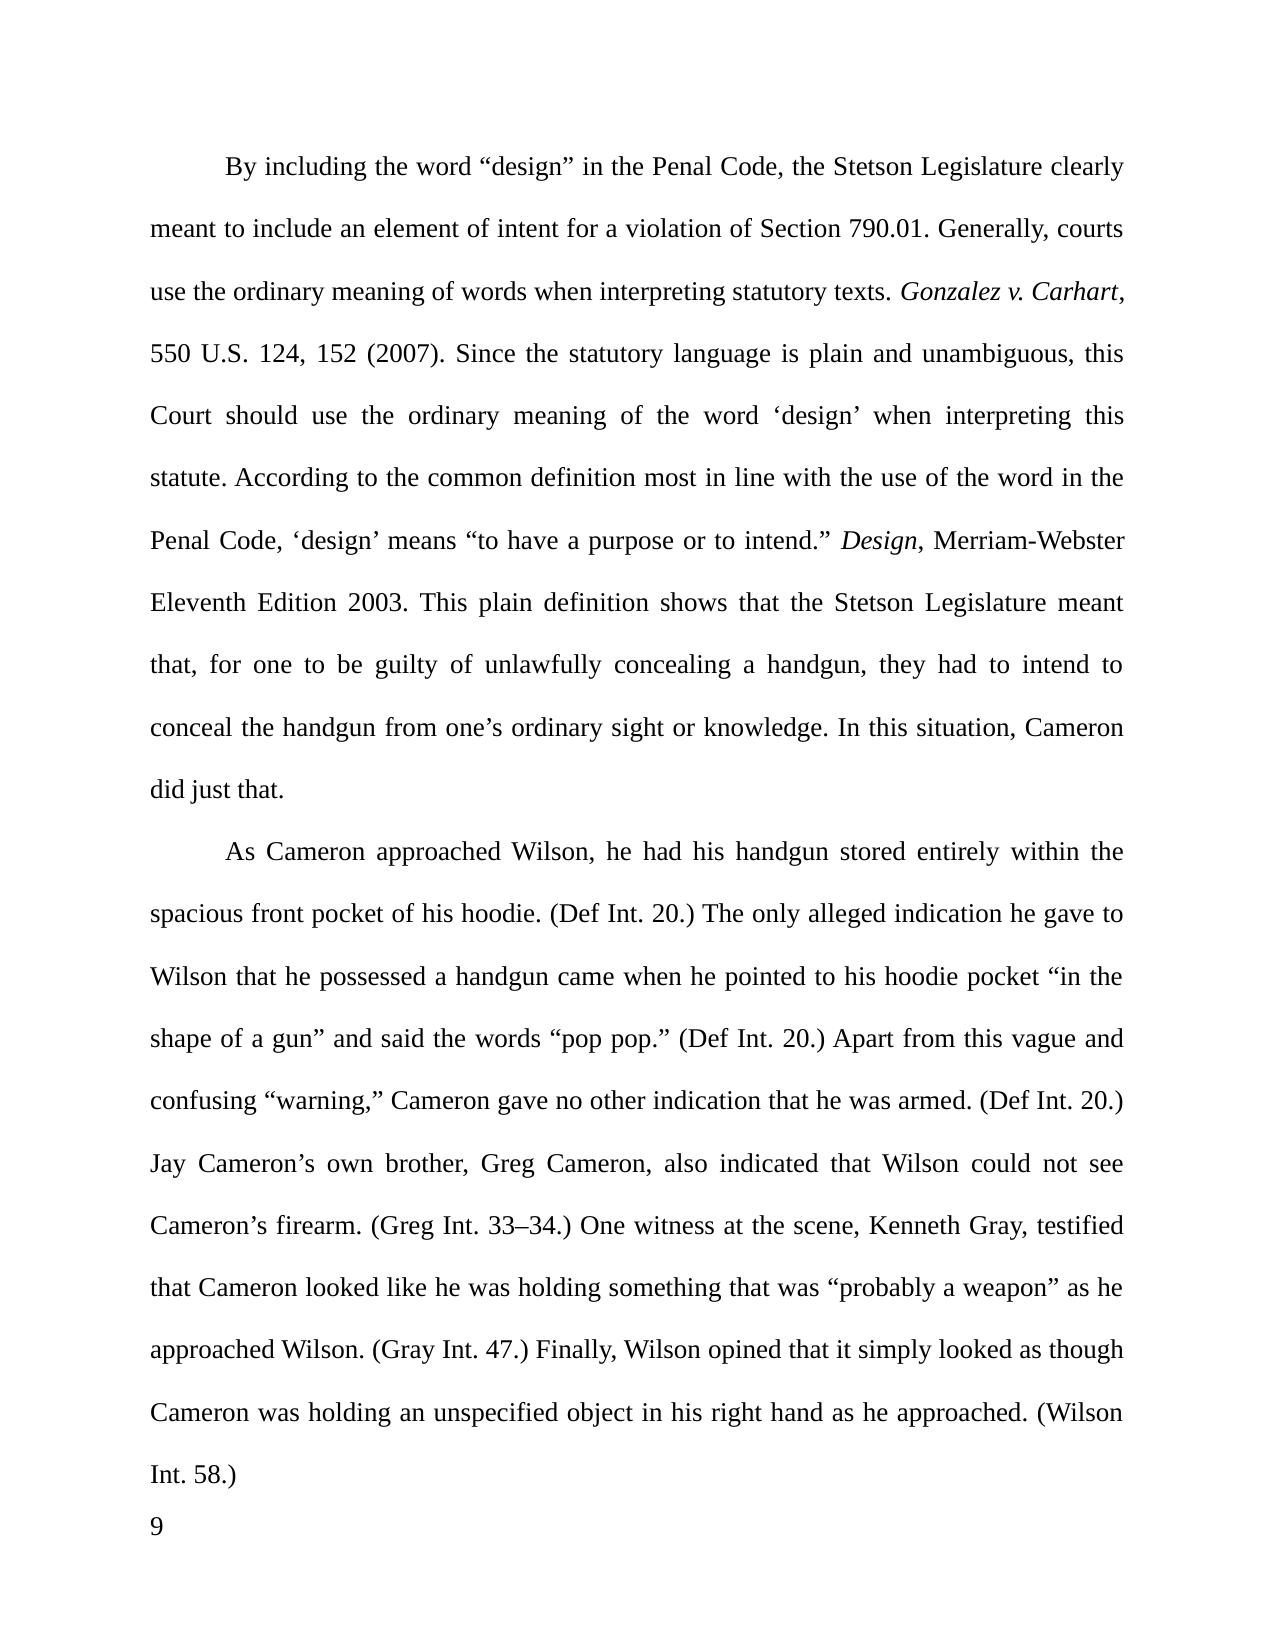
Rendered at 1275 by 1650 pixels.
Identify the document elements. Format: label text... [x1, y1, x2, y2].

text By including the word “design” in the Penal Code, the Stetson Legislature clearly meant to include an element of intent for a violation of Section 790.01. Generally, courts use the ordinary meaning of words when interpreting statutory texts. Gonzalez v. Carhart, 550 U.S. 124, 152 (2007). Since the statutory language is plain and unambiguous, this Court should use the ordinary meaning of the word ‘design’ when interpreting this statute. According to the common definition most in line with the use of the word in the Penal Code, ‘design’ means “to have a purpose or to intend.” Design, Merriam-Webster Eleventh Edition 2003. This plain definition shows that the Stetson Legislature meant that, for one to be guilty of unlawfully concealing a handgun, they had to intend to conceal the handgun from one’s ordinary sight or knowledge. In this situation, Cameron did just that. [150, 150, 1125, 804]
text As Cameron approached Wilson, he had his handgun stored entirely within the spacious front pocket of his hoodie. (Def Int. 20.) The only alleged indication he gave to Wilson that he possessed a handgun came when he pointed to his hoodie pocket “in the shape of a gun” and said the words “pop pop.” (Def Int. 20.) Apart from this vague and confusing “warning,” Cameron gave no other indication that he was armed. (Def Int. 20.) Jay Cameron’s own brother, Greg Cameron, also indicated that Wilson could not see Cameron’s firearm. (Greg Int. 33–34.) One witness at the scene, Kenneth Gray, testified that Cameron looked like he was holding something that was “probably a weapon” as he approached Wilson. (Gray Int. 47.) Finally, Wilson opined that it simply looked as though Cameron was holding an unspecified object in his right hand as he approached. (Wilson Int. 58.) [150, 835, 1125, 1489]
